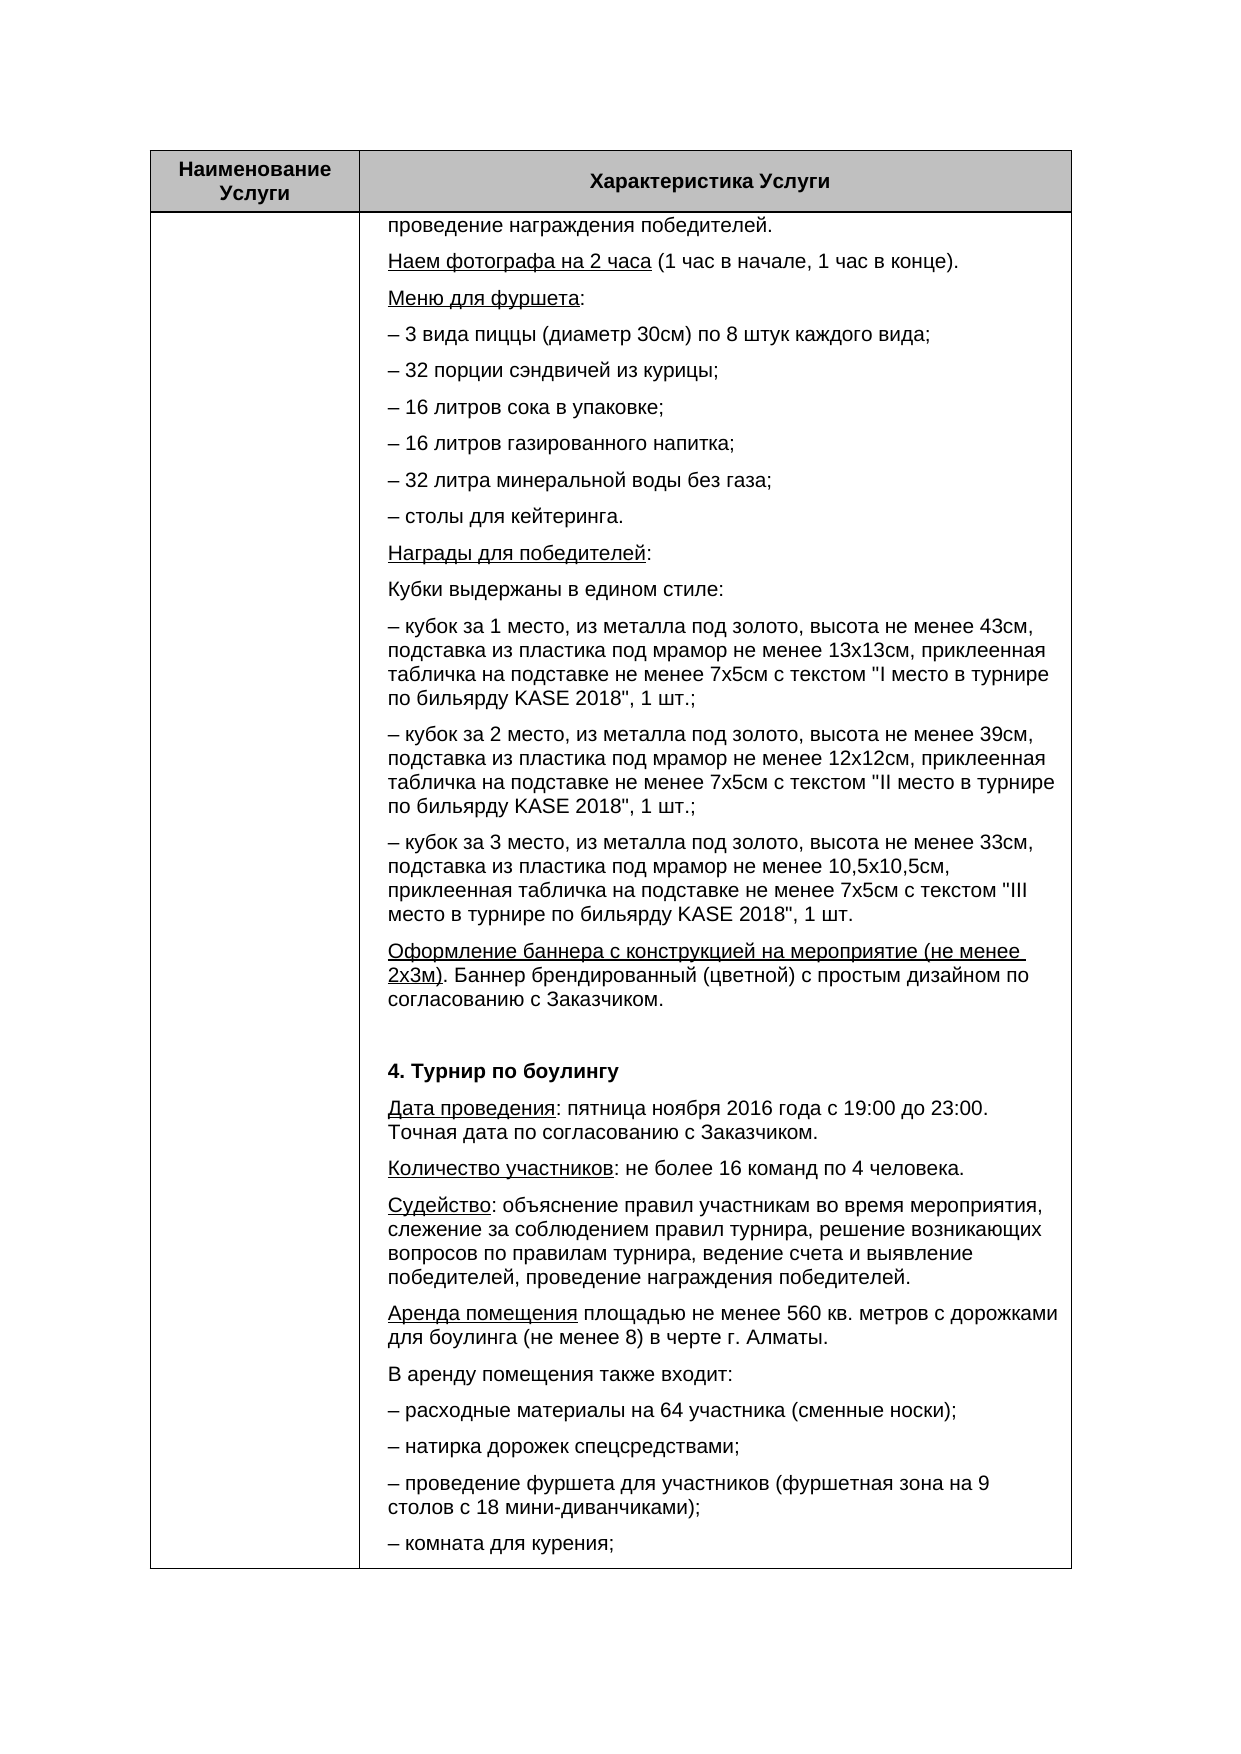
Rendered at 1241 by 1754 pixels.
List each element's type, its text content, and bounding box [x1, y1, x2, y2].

table_header Наименование Услуги [151, 151, 359, 211]
table_header Характеристика Услуги [360, 151, 1071, 211]
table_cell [151, 213, 359, 1568]
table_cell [360, 213, 1071, 1568]
